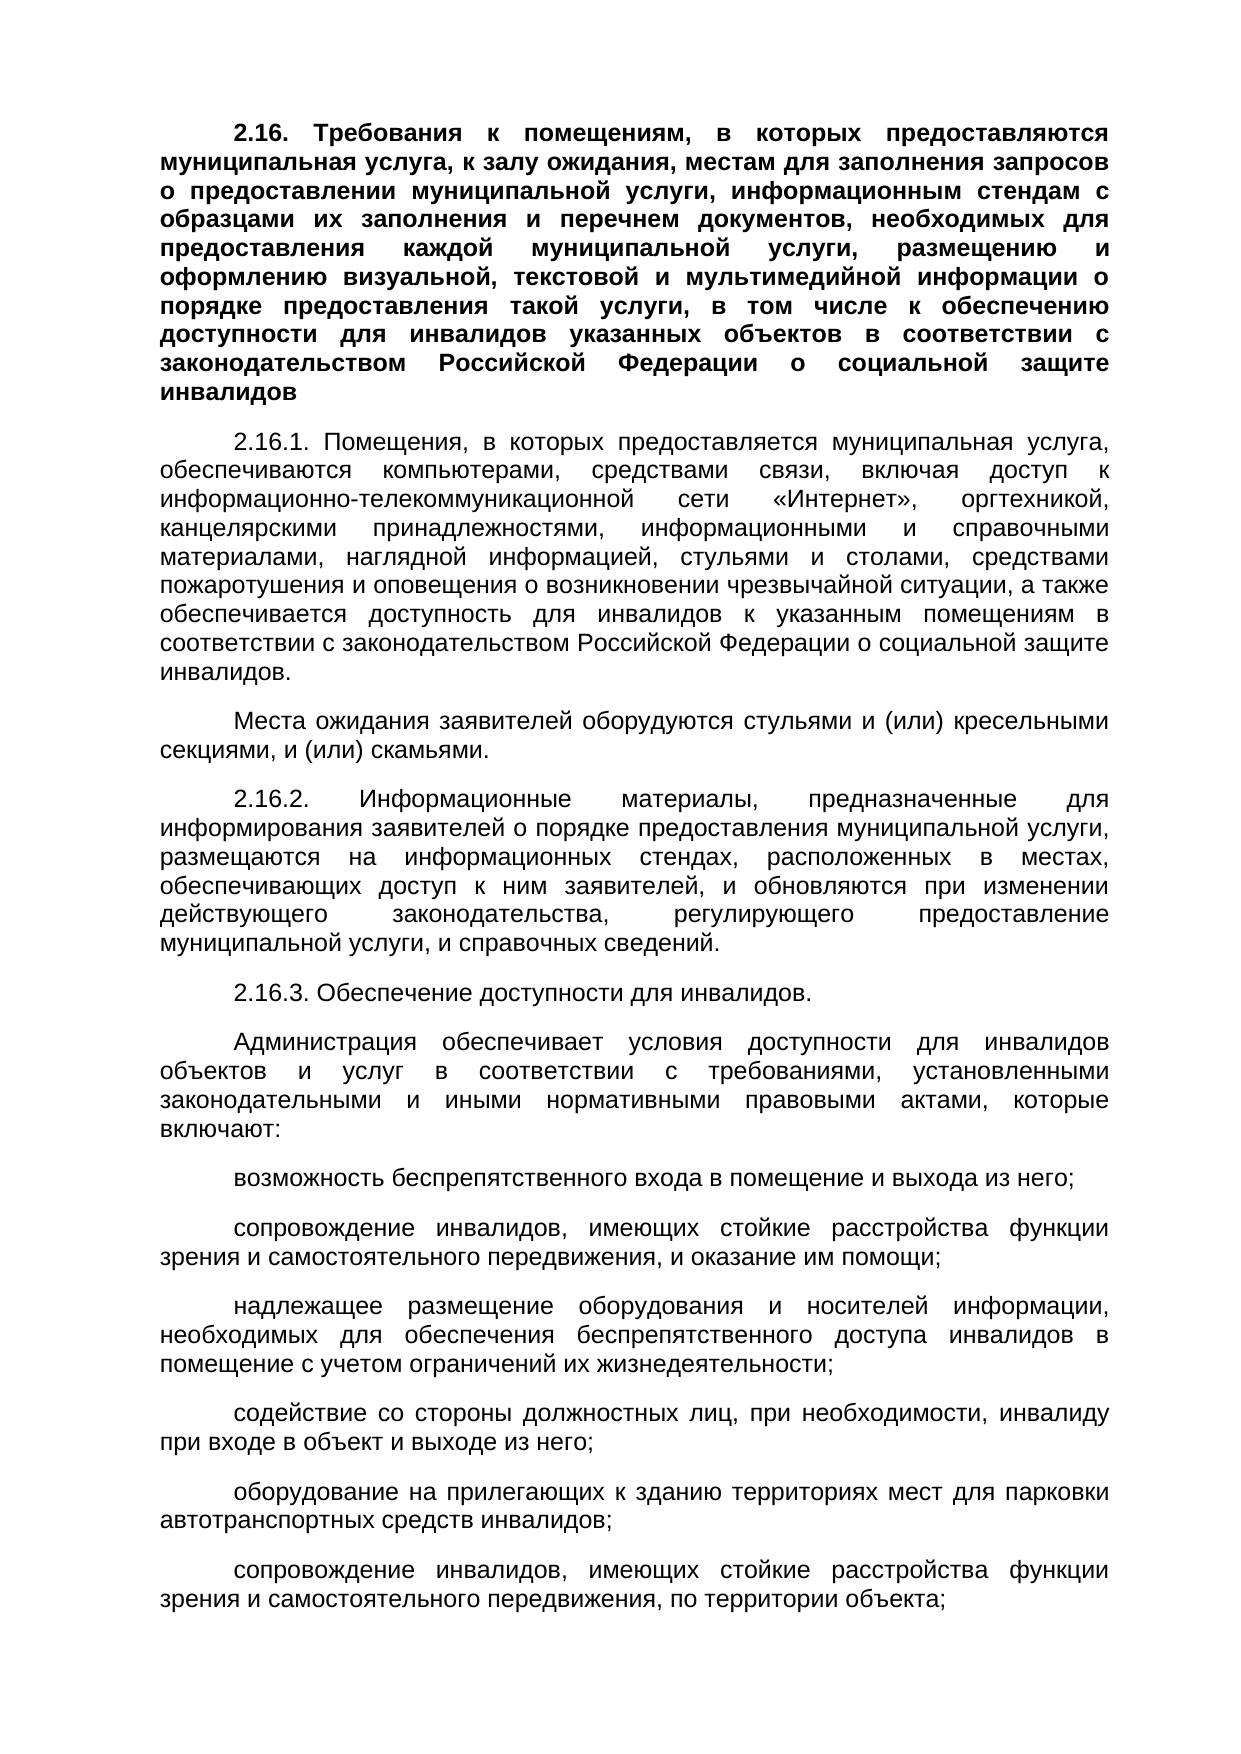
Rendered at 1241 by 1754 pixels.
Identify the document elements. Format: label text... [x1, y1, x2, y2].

text возможность беспрепятственного входа в помещение и выхода из него; [159, 1163, 1110, 1192]
text 2.16.3. Обеспечение доступности для инвалидов. [159, 978, 1110, 1006]
text надлежащее размещение оборудования и носителей информации, необходимых для обеспечения беспрепятственного доступа инвалидов в помещение с учетом ограничений их жизнедеятельности; [159, 1291, 1110, 1377]
text оборудование на прилегающих к зданию территориях мест для парковки автотранспортных средств инвалидов; [159, 1476, 1110, 1534]
text сопровождение инвалидов, имеющих стойкие расстройства функции зрения и самостоятельного передвижения, по территории объекта; [159, 1555, 1110, 1612]
text 2.16.2. Информационные материалы, предназначенные для информирования заявителей о порядке предоставления муниципальной услуги, размещаются на информационных стендах, расположенных в местах, обеспечивающих доступ к ним заявителей, и обновляются при изменении действующего законодательства, регулирующего предоставление муниципальной услуги, и справочных сведений. [159, 784, 1110, 957]
text Места ожидания заявителей оборудуются стульями и (или) кресельными секциями, и (или) скамьями. [159, 706, 1110, 763]
text сопровождение инвалидов, имеющих стойкие расстройства функции зрения и самостоятельного передвижения, и оказание им помощи; [159, 1213, 1110, 1270]
text Администрация обеспечивает условия доступности для инвалидов объектов и услуг в соответствии с требованиями, установленными законодательными и иными нормативными правовыми актами, которые включают: [159, 1027, 1110, 1142]
text 2.16.1. Помещения, в которых предоставляется муниципальная услуга, обеспечиваются компьютерами, средствами связи, включая доступ к информационно-телекоммуникационной сети «Интернет», оргтехникой, канцелярскими принадлежностями, информационными и справочными материалами, наглядной информацией, стульями и столами, средствами пожаротушения и оповещения о возникновении чрезвычайной ситуации, а также обеспечивается доступность для инвалидов к указанным помещениям в соответствии с законодательством Российской Федерации о социальной защите инвалидов. [159, 426, 1110, 685]
text содействие со стороны должностных лиц, при необходимости, инвалиду при входе в объект и выходе из него; [159, 1398, 1110, 1456]
text 2.16. Требования к помещениям, в которых предоставляются муниципальная услуга, к залу ожидания, местам для заполнения запросов о предоставлении муниципальной услуги, информационным стендам с образцами их заполнения и перечнем документов, необходимых для предоставления каждой муниципальной услуги, размещению и оформлению визуальной, текстовой и мультимедийной информации о порядке предоставления такой услуги, в том числе к обеспечению доступности для инвалидов указанных объектов в соответствии с законодательством Российской Федерации о социальной защите инвалидов [159, 118, 1110, 406]
